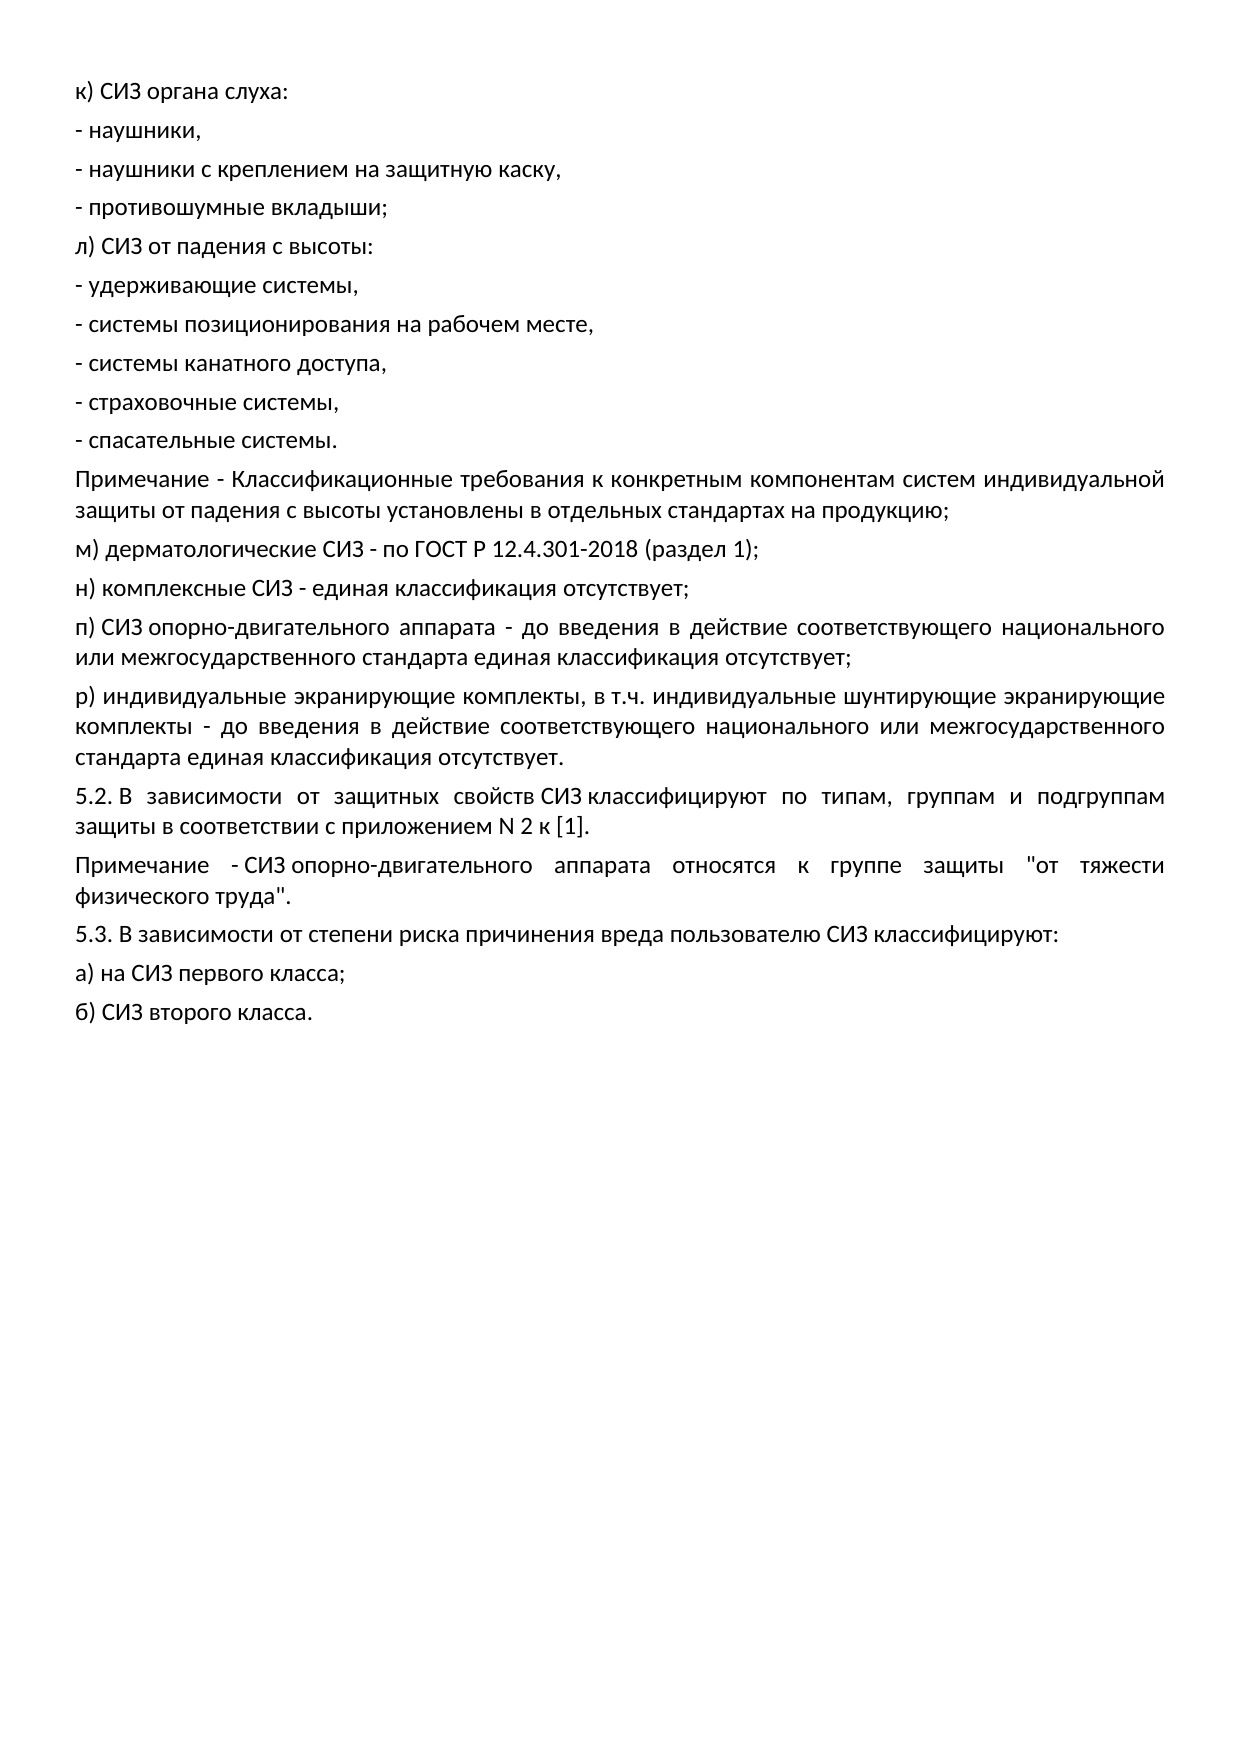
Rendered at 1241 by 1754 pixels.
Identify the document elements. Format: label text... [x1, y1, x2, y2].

text - противошумные вкладыши; [75, 192, 1165, 222]
text л) СИЗ от падения с высоты: [75, 230, 1165, 261]
text а) на СИЗ первого класса; [75, 957, 1165, 988]
text - страховочные системы, [75, 386, 1165, 416]
text - наушники с креплением на защитную каску, [75, 153, 1165, 183]
text м) дерматологические СИЗ - по ГОСТ Р 12.4.301-2018 (раздел 1); [75, 533, 1165, 563]
text Примечание - Классификационные требования к конкретным компонентам систем индивидуальной защиты от падения с высоты установлены в отдельных стандартах на продукцию; [75, 463, 1165, 524]
text - системы позиционирования на рабочем месте, [75, 308, 1165, 339]
text - удерживающие системы, [75, 269, 1165, 300]
text к) СИЗ органа слуха: [75, 75, 1165, 106]
text 5.2. В зависимости от защитных свойств СИЗ классифицируют по типам, группам и подгруппам защиты в соответствии с приложением N 2 к [1]. [75, 780, 1165, 841]
text Примечание - СИЗ опорно-двигательного аппарата относятся к группе защиты "от тяжести физического труда". [75, 849, 1165, 910]
text б) СИЗ второго класса. [75, 996, 1165, 1027]
text - наушники, [75, 114, 1165, 144]
text н) комплексные СИЗ - единая классификация отсутствует; [75, 572, 1165, 602]
text - системы канатного доступа, [75, 347, 1165, 377]
text 5.3. В зависимости от степени риска причинения вреда пользователю СИЗ классифицируют: [75, 919, 1165, 949]
text п) СИЗ опорно-двигательного аппарата - до введения в действие соответствующего национального или межгосударственного стандарта единая классификация отсутствует; [75, 611, 1165, 672]
text р) индивидуальные экранирующие комплекты, в т.ч. индивидуальные шунтирующие экранирующие комплекты - до введения в действие соответствующего национального или межгосударственного стандарта единая классификация отсутствует. [75, 680, 1165, 772]
text - спасательные системы. [75, 425, 1165, 455]
